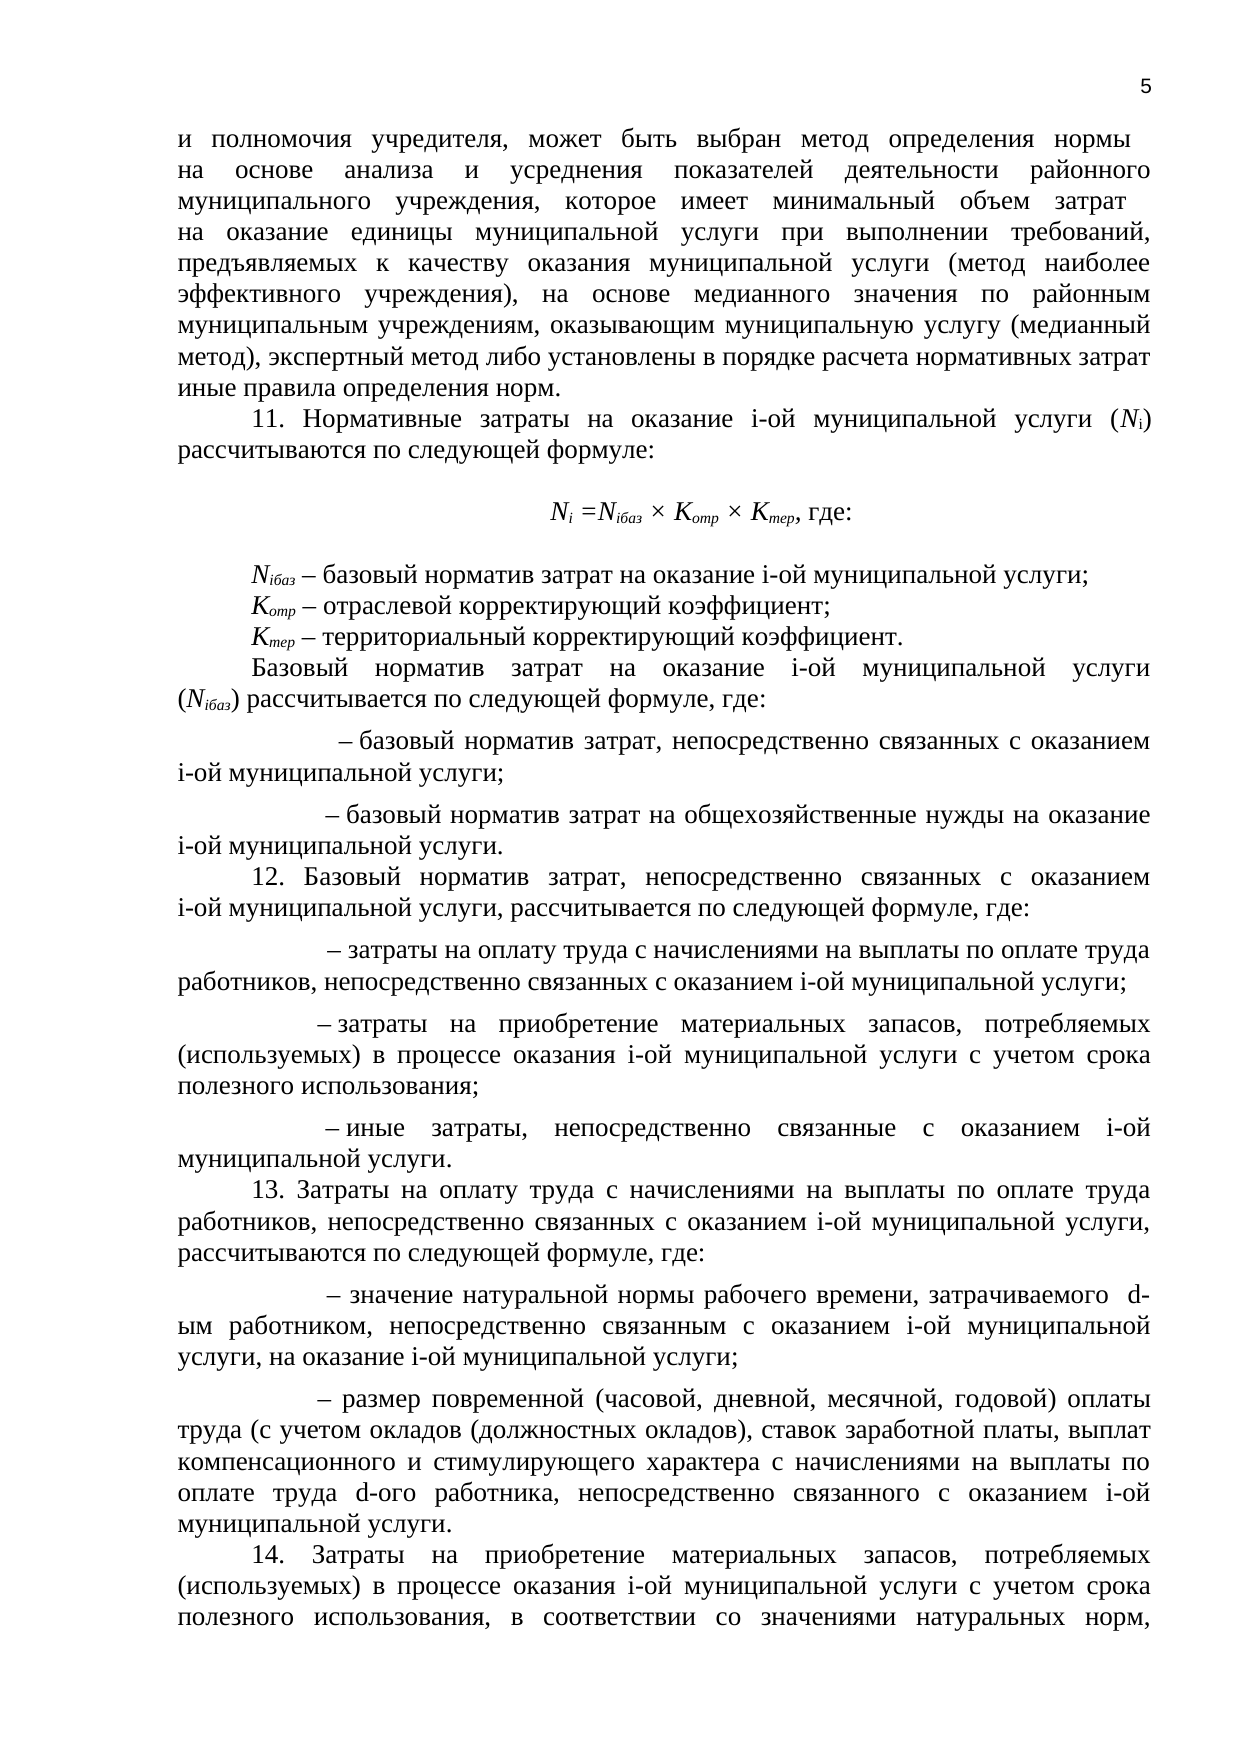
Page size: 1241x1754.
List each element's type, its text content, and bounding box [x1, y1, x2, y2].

text Котр – отраслевой корректирующий коэффициент; [177, 589, 1152, 620]
text 12. Базовый норматив затрат, непосредственно связанных с оказанием i-ой муниципальной услуги, рассчитывается по следующей формуле, где: [177, 860, 1152, 922]
text – иные затраты, непосредственно связанные с оказанием i-ой муниципальной услуги. [177, 1100, 1152, 1173]
text – затраты на оплату труда с начислениями на выплаты по оплате труда работников, непосредственно связанных с оказанием i-ой муниципальной услуги; [177, 922, 1152, 996]
text – базовый норматив затрат, непосредственно связанных с оказанием i-ой муниципальной услуги; [177, 713, 1152, 787]
text Ni =Niбаз × Котр × Ктер, где: [177, 495, 1152, 527]
text Niбаз – базовый норматив затрат на оказание i-ой муниципальной услуги; [177, 558, 1152, 589]
text – базовый норматив затрат на общехозяйственные нужды на оказание i-ой муниципальной услуги. [177, 787, 1152, 860]
text Базовый норматив затрат на оказание i-ой муниципальной услуги (Niбаз) рассчитывается по следующей формуле, где: [177, 651, 1152, 713]
text 11. Нормативные затраты на оказание i-ой муниципальной услуги (Ni) рассчитываются по следующей формуле: [177, 402, 1152, 464]
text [177, 1538, 1152, 1632]
text 13. Затраты на оплату труда с начислениями на выплаты по оплате труда работников, непосредственно связанных с оказанием i-ой муниципальной услуги, рассчитываются по следующей формуле, где: [177, 1173, 1152, 1267]
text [177, 122, 1152, 402]
text Ктер – территориальный корректирующий коэффициент. [177, 620, 1152, 651]
text – значение натуральной нормы рабочего времени, затрачиваемого d-ым работником, непосредственно связанным с оказанием i-ой муниципальной услуги, на оказание i-ой муниципальной услуги; [177, 1267, 1152, 1371]
text – затраты на приобретение материальных запасов, потребляемых (используемых) в процессе оказания i-ой муниципальной услуги с учетом срока полезного использования; [177, 996, 1152, 1100]
text – размер повременной (часовой, дневной, месячной, годовой) оплаты труда (с учетом окладов (должностных окладов), ставок заработной платы, выплат компенсационного и стимулирующего характера с начислениями на выплаты по оплате труда d-ого работника, непосредственно связанного с оказанием i-ой муниципальной услуги. [177, 1371, 1152, 1538]
